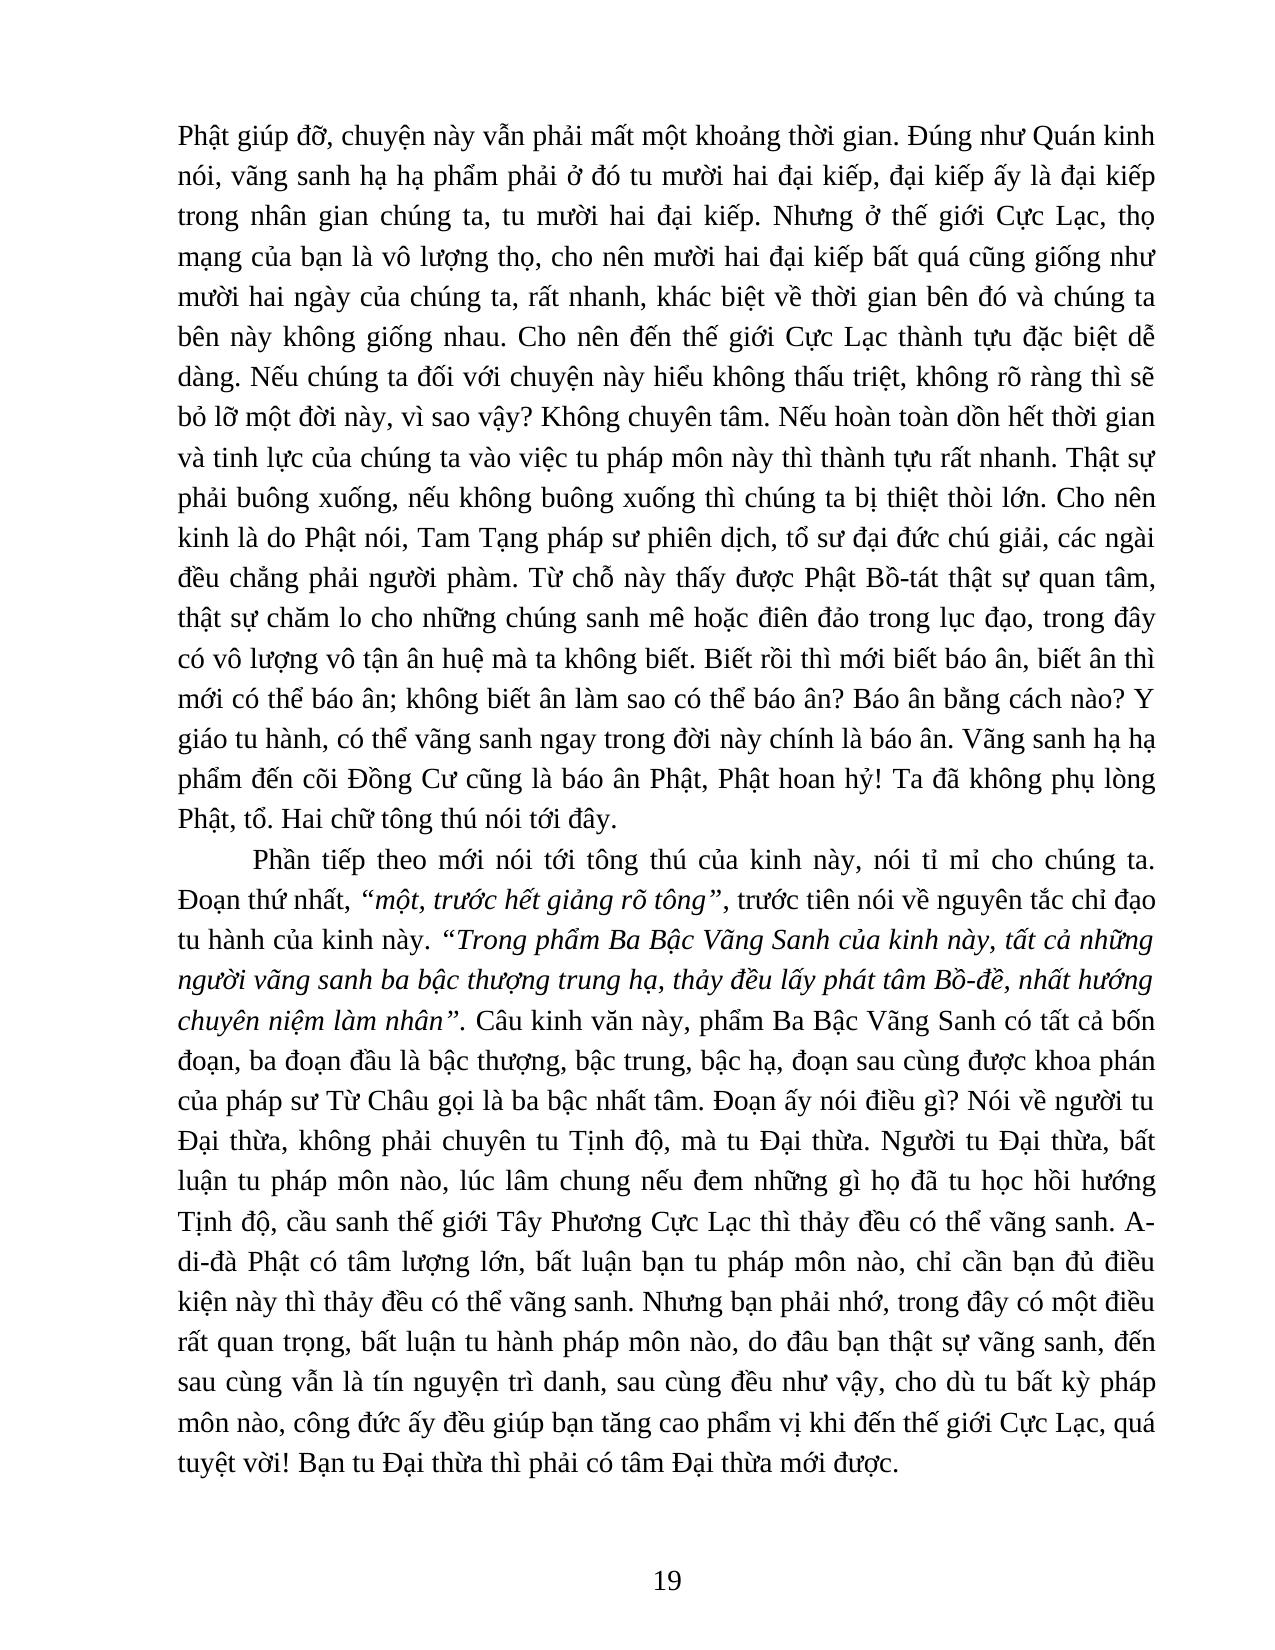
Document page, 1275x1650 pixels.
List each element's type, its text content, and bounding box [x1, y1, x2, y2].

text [177, 118, 1157, 835]
text Phần tiếp theo mới nói tới tông thú của kinh này, nói tỉ mỉ cho chúng ta. Đoạn thứ nhất, “một, trước hết giảng rõ tông”, trước tiên nói về nguyên tắc chỉ đạo tu hành của kinh này. “Trong phẩm Ba Bậc Vãng Sanh của kinh này, tất cả những người vãng sanh ba bậc thượng trung hạ, thảy đều lấy phát tâm Bồ-đề, nhất hướng chuyên niệm làm nhân”. Câu kinh văn này, phẩm Ba Bậc Vãng Sanh có tất cả bốn đoạn, ba đoạn đầu là bậc thượng, bậc trung, bậc hạ, đoạn sau cùng được khoa phán của pháp sư Từ Châu gọi là ba bậc nhất tâm. Đoạn ấy nói điều gì? Nói về người tu Đại thừa, không phải chuyên tu Tịnh độ, mà tu Đại thừa. Người tu Đại thừa, bất luận tu pháp môn nào, lúc lâm chung nếu đem những gì họ đã tu học hồi hướng Tịnh độ, cầu sanh thế giới Tây Phương Cực Lạc thì thảy đều có thể vãng sanh. A-di-đà Phật có tâm lượng lớn, bất luận bạn tu pháp môn nào, chỉ cần bạn đủ điều kiện này thì thảy đều có thể vãng sanh. Nhưng bạn phải nhớ, trong đây có một điều rất quan trọng, bất luận tu hành pháp môn nào, do đâu bạn thật sự vãng sanh, đến sau cùng vẫn là tín nguyện trì danh, sau cùng đều như vậy, cho dù tu bất kỳ pháp môn nào, công đức ấy đều giúp bạn tăng cao phẩm vị khi đến thế giới Cực Lạc, quá tuyệt vời! Bạn tu Đại thừa thì phải có tâm Đại thừa mới được. [177, 842, 1157, 1478]
